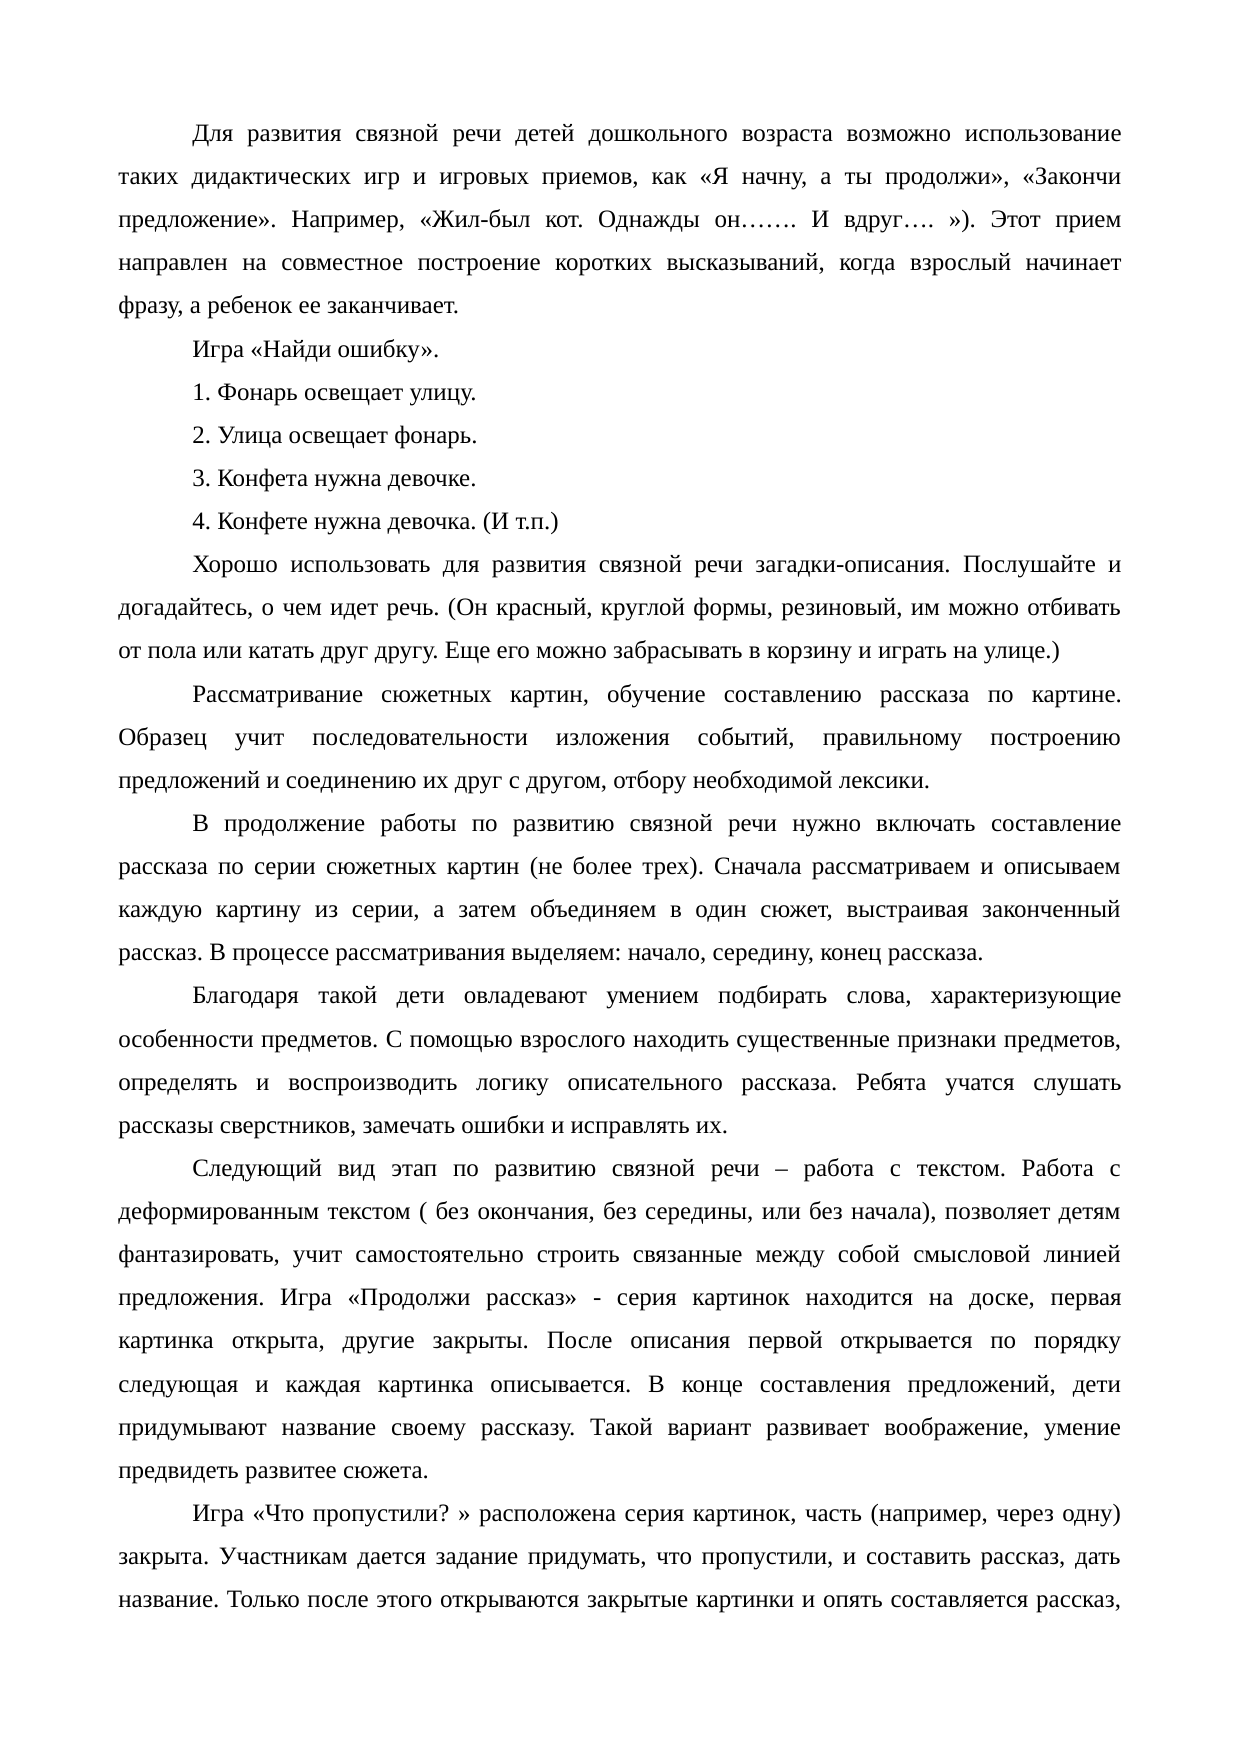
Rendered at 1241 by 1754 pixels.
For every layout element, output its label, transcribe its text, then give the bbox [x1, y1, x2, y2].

text Для развития связной речи детей дошкольного возраста возможно использование таких дидактических игр и игровых приемов, как «Я начну, а ты продолжи», «Закончи предложение». Например, «Жил-был кот. Однажды он……. И вдруг…. »). Этот прием направлен на совместное построение коротких высказываний, когда взрослый начинает фразу, а ребенок ее заканчивает. [118, 118, 1122, 319]
text В продолжение работы по развитию связной речи нужно включать составление рассказа по серии сюжетных картин (не более трех). Сначала рассматриваем и описываем каждую картину из серии, а затем объединяем в один сюжет, выстраивая законченный рассказ. В процессе рассматривания выделяем: начало, середину, конец рассказа. [118, 808, 1122, 966]
text Рассматривание сюжетных картин, обучение составлению рассказа по картине. Образец учит последовательности изложения событий, правильному построению предложений и соединению их друг с другом, отбору необходимой лексики. [118, 679, 1122, 794]
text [118, 1498, 1122, 1613]
text 3. Конфета нужна девочке. [118, 463, 1122, 492]
text 2. Улица освещает фонарь. [118, 420, 1122, 449]
text Следующий вид этап по развитию связной речи – работа с текстом. Работа с деформированным текстом ( без окончания, без середины, или без начала), позволяет детям фантазировать, учит самостоятельно строить связанные между собой смысловой линией предложения. Игра «Продолжи рассказ» - серия картинок находится на доске, первая картинка открыта, другие закрыты. После описания первой открывается по порядку следующая и каждая картинка описывается. В конце составления предложений, дети придумывают название своему рассказу. Такой вариант развивает воображение, умение предвидеть развитее сюжета. [118, 1153, 1122, 1484]
text Благодаря такой дети овладевают умением подбирать слова, характеризующие особенности предметов. С помощью взрослого находить существенные признаки предметов, определять и воспроизводить логику описательного рассказа. Ребята учатся слушать рассказы сверстников, замечать ошибки и исправлять их. [118, 981, 1122, 1139]
text 1. Фонарь освещает улицу. [118, 377, 1122, 406]
text Игра «Найди ошибку». [118, 334, 1122, 362]
text 4. Конфете нужна девочка. (И т.п.) [118, 506, 1122, 535]
text Хорошо использовать для развития связной речи загадки-описания. Послушайте и догадайтесь, о чем идет речь. (Он красный, круглой формы, резиновый, им можно отбивать от пола или катать друг другу. Еще его можно забрасывать в корзину и играть на улице.) [118, 549, 1122, 664]
